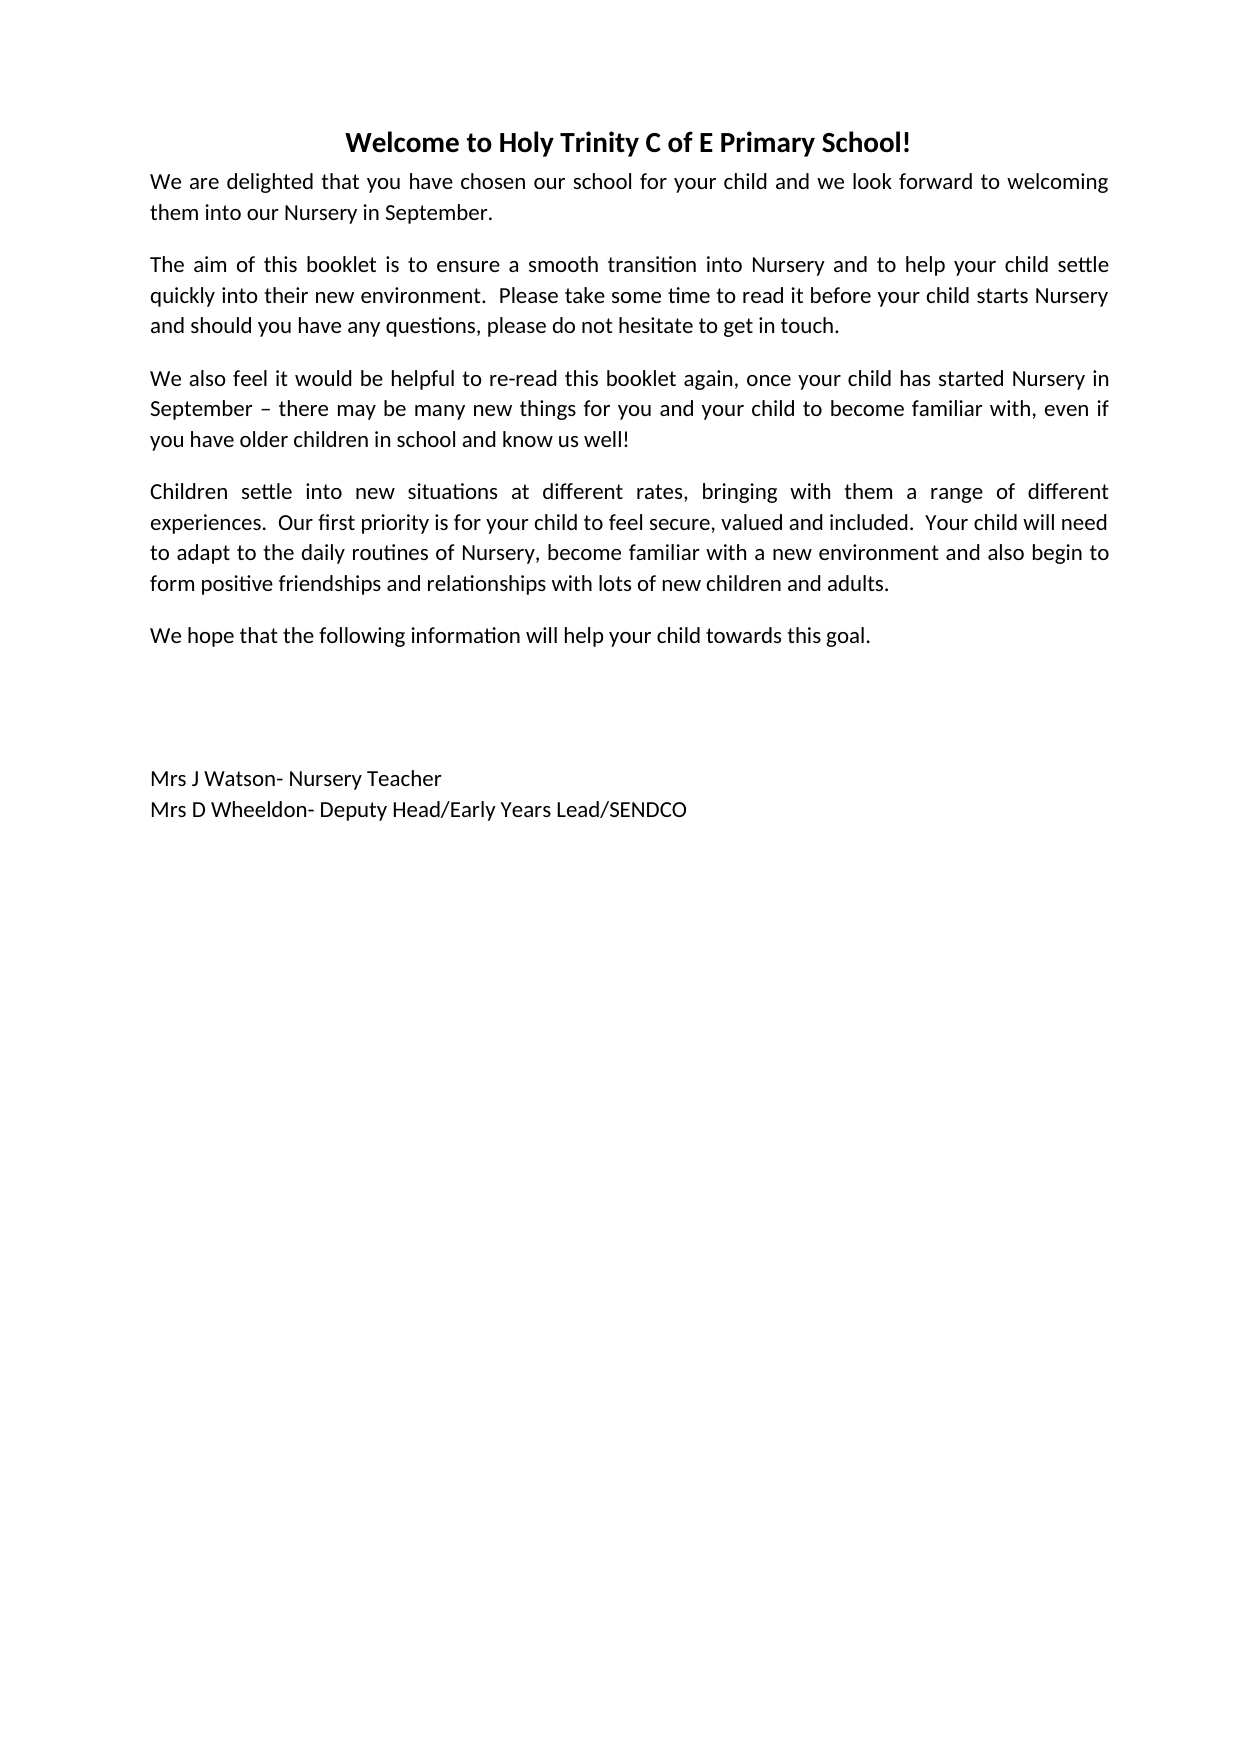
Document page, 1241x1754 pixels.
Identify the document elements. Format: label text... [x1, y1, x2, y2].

text We hope that the following information will help your child towards this goal. [150, 621, 1111, 649]
text We also feel it would be helpful to re-read this booklet again, once your child has started Nursery in September – there may be many new things for you and your child to become familiar with, even if you have older children in school and know us well! [150, 364, 1111, 453]
text Mrs J Watson- Nursery Teacher [150, 764, 1111, 793]
text We are delighted that you have chosen our school for your child and we look forward to welcoming them into our Nursery in September. [150, 167, 1111, 226]
text The aim of this booklet is to ensure a smooth transition into Nursery and to help your child settle quickly into their new environment. Please take some time to read it before your child starts Nursery and should you have any questions, please do not hesitate to get in touch. [150, 250, 1111, 339]
text Welcome to Holy Trinity C of E Primary School! [108, 124, 1149, 159]
text Mrs D Wheeldon- Deputy Head/Early Years Lead/SENDCO [150, 796, 1111, 824]
text Children settle into new situations at different rates, bringing with them a range of different experiences. Our first priority is for your child to feel secure, valued and included. Your child will need to adapt to the daily routines of Nursery, become familiar with a new environment and also begin to form positive friendships and relationships with lots of new children and adults. [150, 477, 1111, 597]
